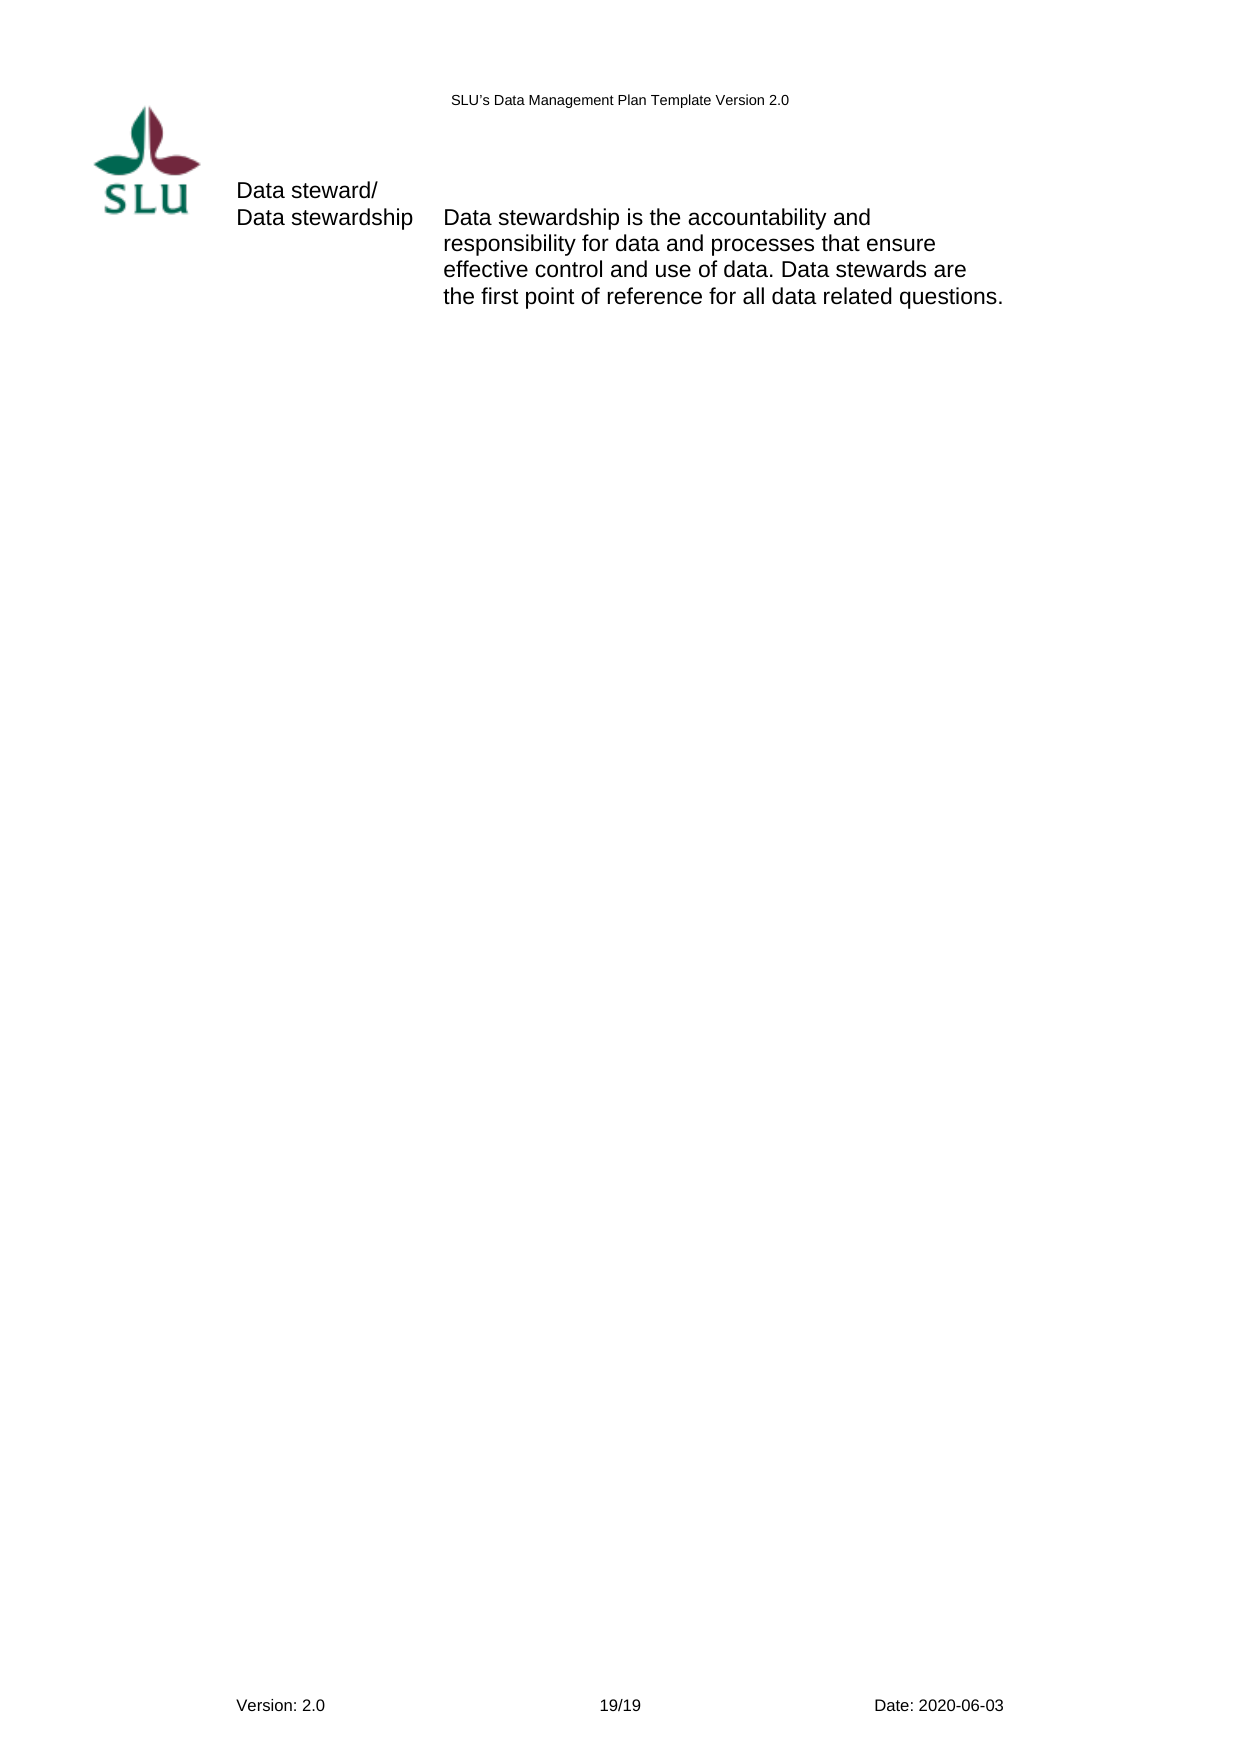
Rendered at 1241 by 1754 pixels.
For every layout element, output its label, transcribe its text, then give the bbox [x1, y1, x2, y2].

text Data stewardship Data stewardship is the accountability and responsibility for data and processes that ensure effective control and use of data. Data stewards are the first point of reference for all data related questions. [236, 203, 1004, 309]
text Data steward/ [236, 177, 1004, 203]
